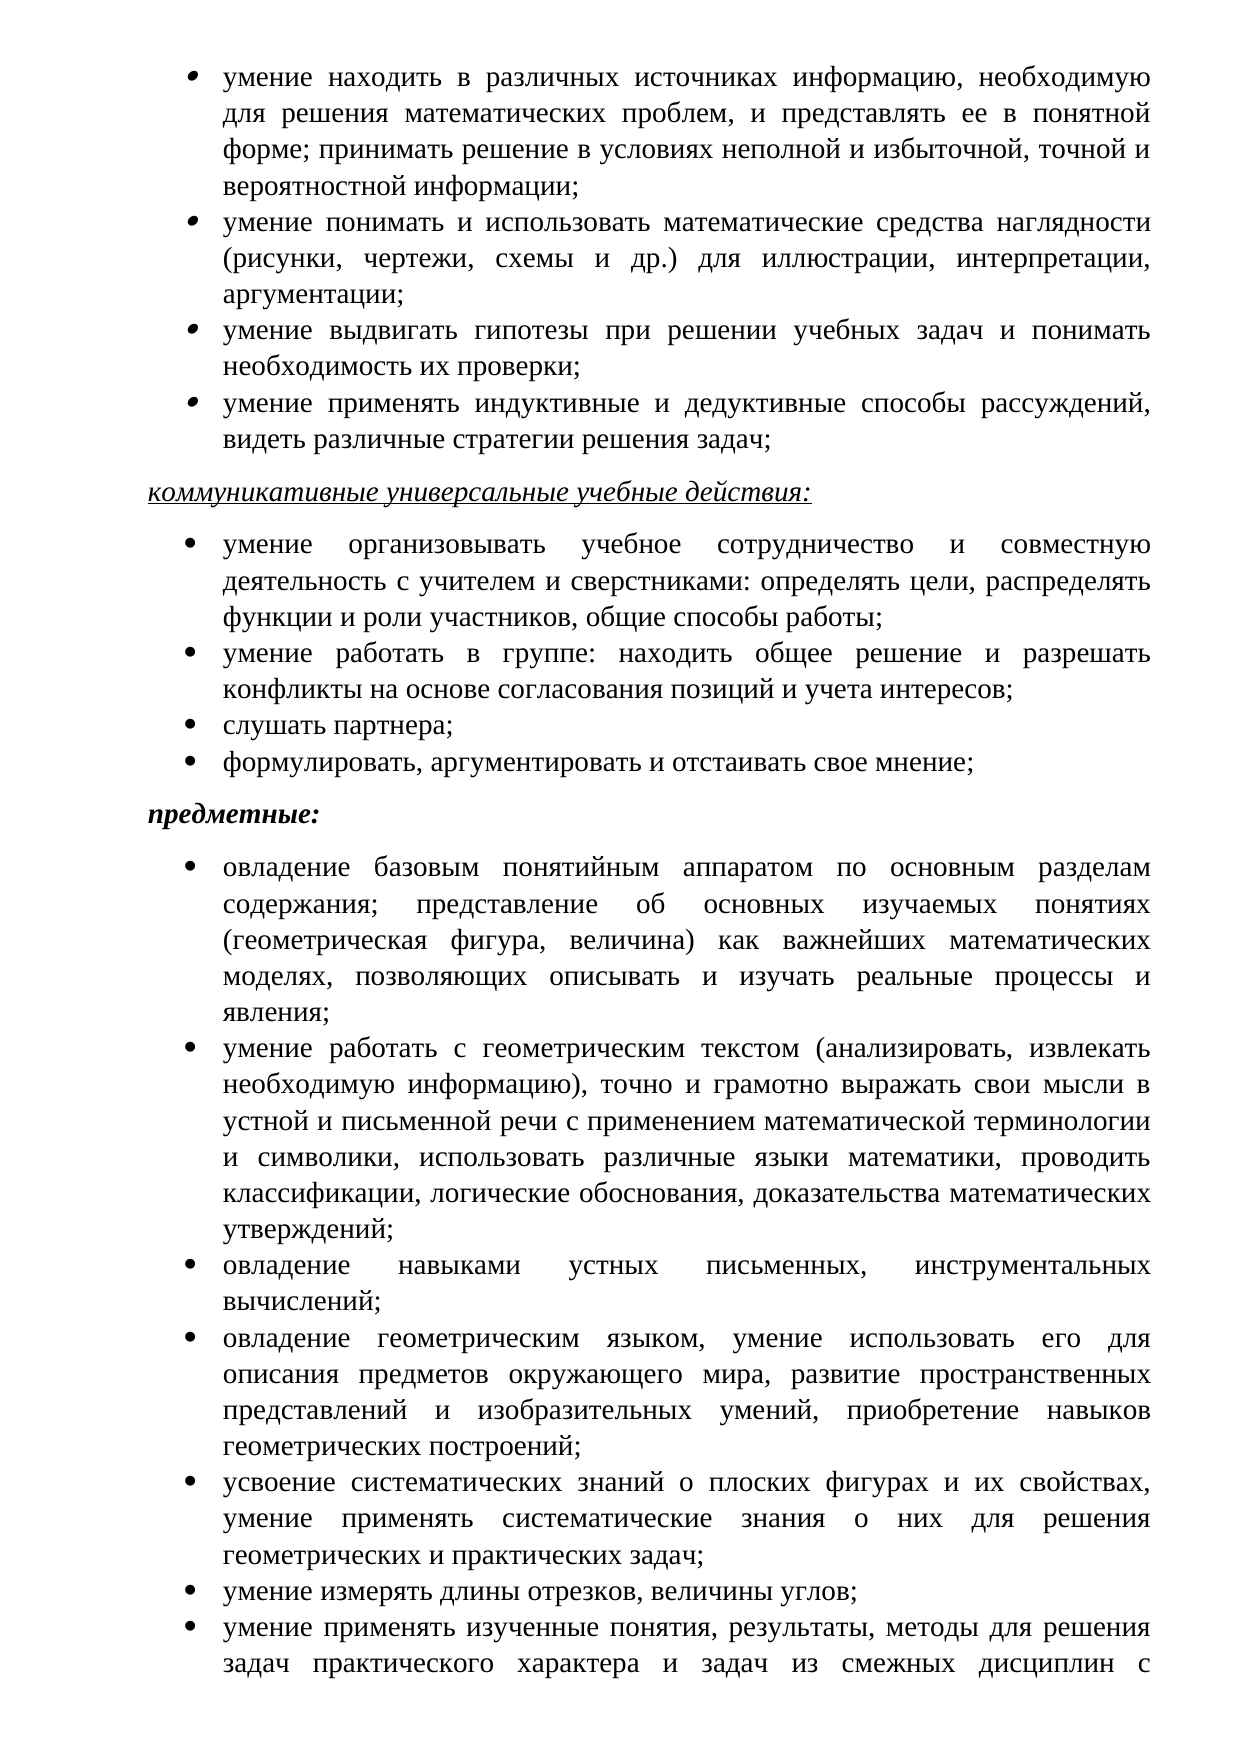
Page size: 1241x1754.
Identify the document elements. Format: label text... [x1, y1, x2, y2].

list умение понимать и использовать математические средства наглядности (рисунки, чертежи, схемы и др.) для иллюстрации, интерпретации, аргументации; [185, 204, 1152, 310]
list овладение базовым понятийным аппаратом по основным разделам содержания; представление об основных изучаемых понятиях (геометрическая фигура, величина) как важнейших математических моделях, позволяющих описывать и изучать реальные процессы и явления; [185, 849, 1152, 1028]
list умение измерять длины отрезков, величины углов; [185, 1573, 1152, 1607]
list умение применять индуктивные и дедуктивные способы рассуждений, видеть различные стратегии решения задач; [185, 385, 1152, 454]
list умение работать с геометрическим текстом (анализировать, извлекать необходимую информацию), точно и грамотно выражать свои мысли в устной и письменной речи с применением математической терминологии и символики, использовать различные языки математики, проводить классификации, логические обоснования, доказательства математических утверждений; [185, 1030, 1152, 1245]
list умение выдвигать гипотезы при решении учебных задач и понимать необходимость их проверки; [185, 312, 1152, 382]
text предметные: [148, 797, 1152, 830]
list овладение навыками устных письменных, инструментальных вычислений; [185, 1247, 1152, 1317]
text коммуникативные универсальные учебные действия: [148, 474, 1152, 507]
list усвоение систематических знаний о плоских фигурах и их свойствах, умение применять систематические знания о них для решения геометрических и практических задач; [185, 1464, 1152, 1570]
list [185, 1609, 1152, 1679]
list умение организовывать учебное сотрудничество и совместную деятельность с учителем и сверстниками: определять цели, распределять функции и роли участников, общие способы работы; [185, 527, 1152, 632]
list овладение геометрическим языком, умение использовать его для описания предметов окружающего мира, развитие пространственных представлений и изобразительных умений, приобретение навыков геометрических построений; [185, 1320, 1152, 1462]
list формулировать, аргументировать и отстаивать свое мнение; [185, 744, 1152, 777]
list умение находить в различных источниках информацию, необходимую для решения математических проблем, и представлять ее в понятной форме; принимать решение в условиях неполной и избыточной, точной и вероятностной информации; [185, 59, 1152, 201]
list умение работать в группе: находить общее решение и разрешать конфликты на основе согласования позиций и учета интересов; [185, 635, 1152, 705]
list слушать партнера; [185, 707, 1152, 741]
